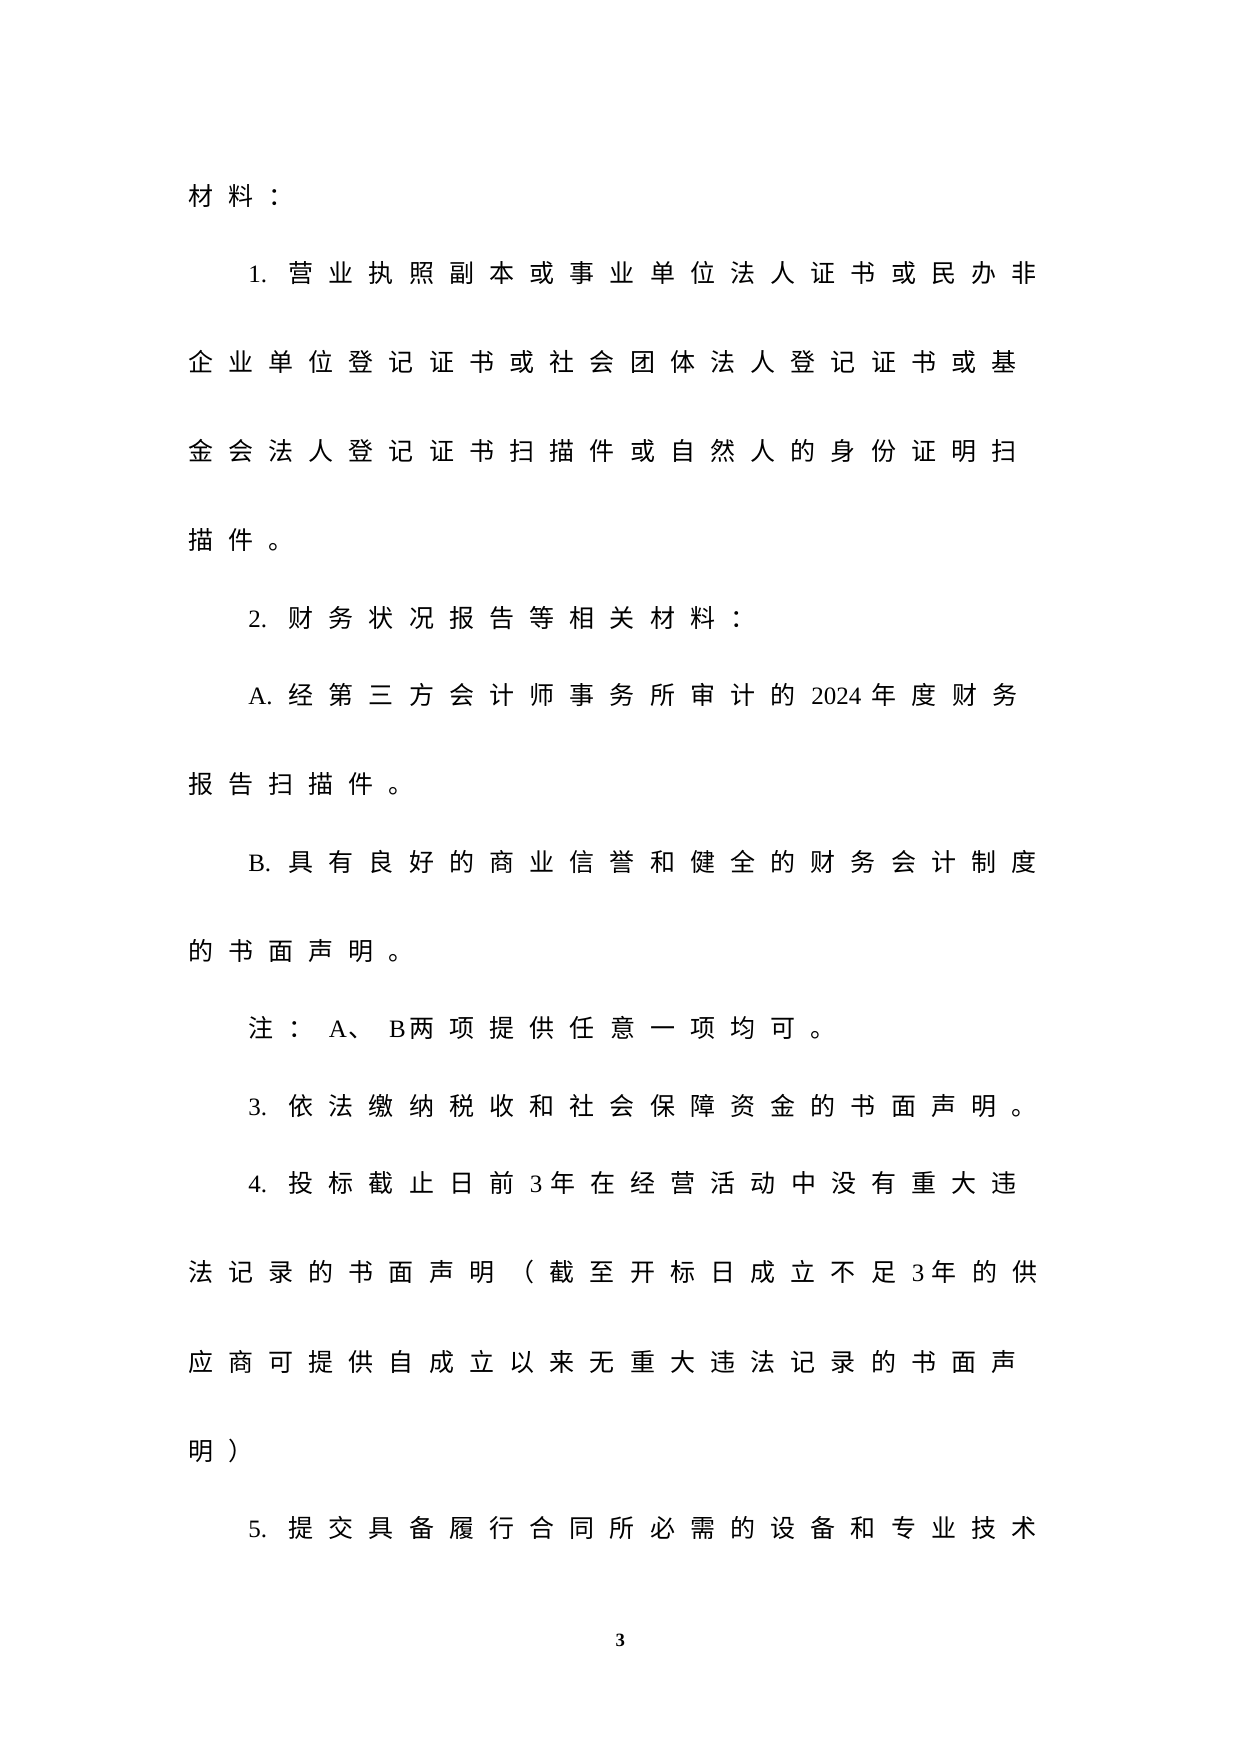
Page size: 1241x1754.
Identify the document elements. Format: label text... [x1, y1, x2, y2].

text 注：A、B两项提供任意一项均可。 [188, 997, 1052, 1057]
text B. 具有良好的商业信誉和健全的财务会计制度的书面声明。 [188, 831, 1052, 979]
text 3. 依法缴纳税收和社会保障资金的书面声明。 [188, 1075, 1052, 1134]
text 2. 财务状况报告等相关材料： [188, 587, 1052, 646]
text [188, 1497, 1052, 1556]
text A.经第三方会计师事务所审计的2024年度财务报告扫描件。 [188, 664, 1052, 813]
text 4. 投标截止日前3年在经营活动中没有重大违法记录的书面声明（截至开标日成立不足3年的供应商可提供自成立以来无重大违法记录的书面声明） [188, 1152, 1052, 1479]
text 1. 营业执照副本或事业单位法人证书或民办非企业单位登记证书或社会团体法人登记证书或基金会法人登记证书扫描件或自然人的身份证明扫描件。 [188, 242, 1052, 568]
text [188, 164, 1052, 224]
